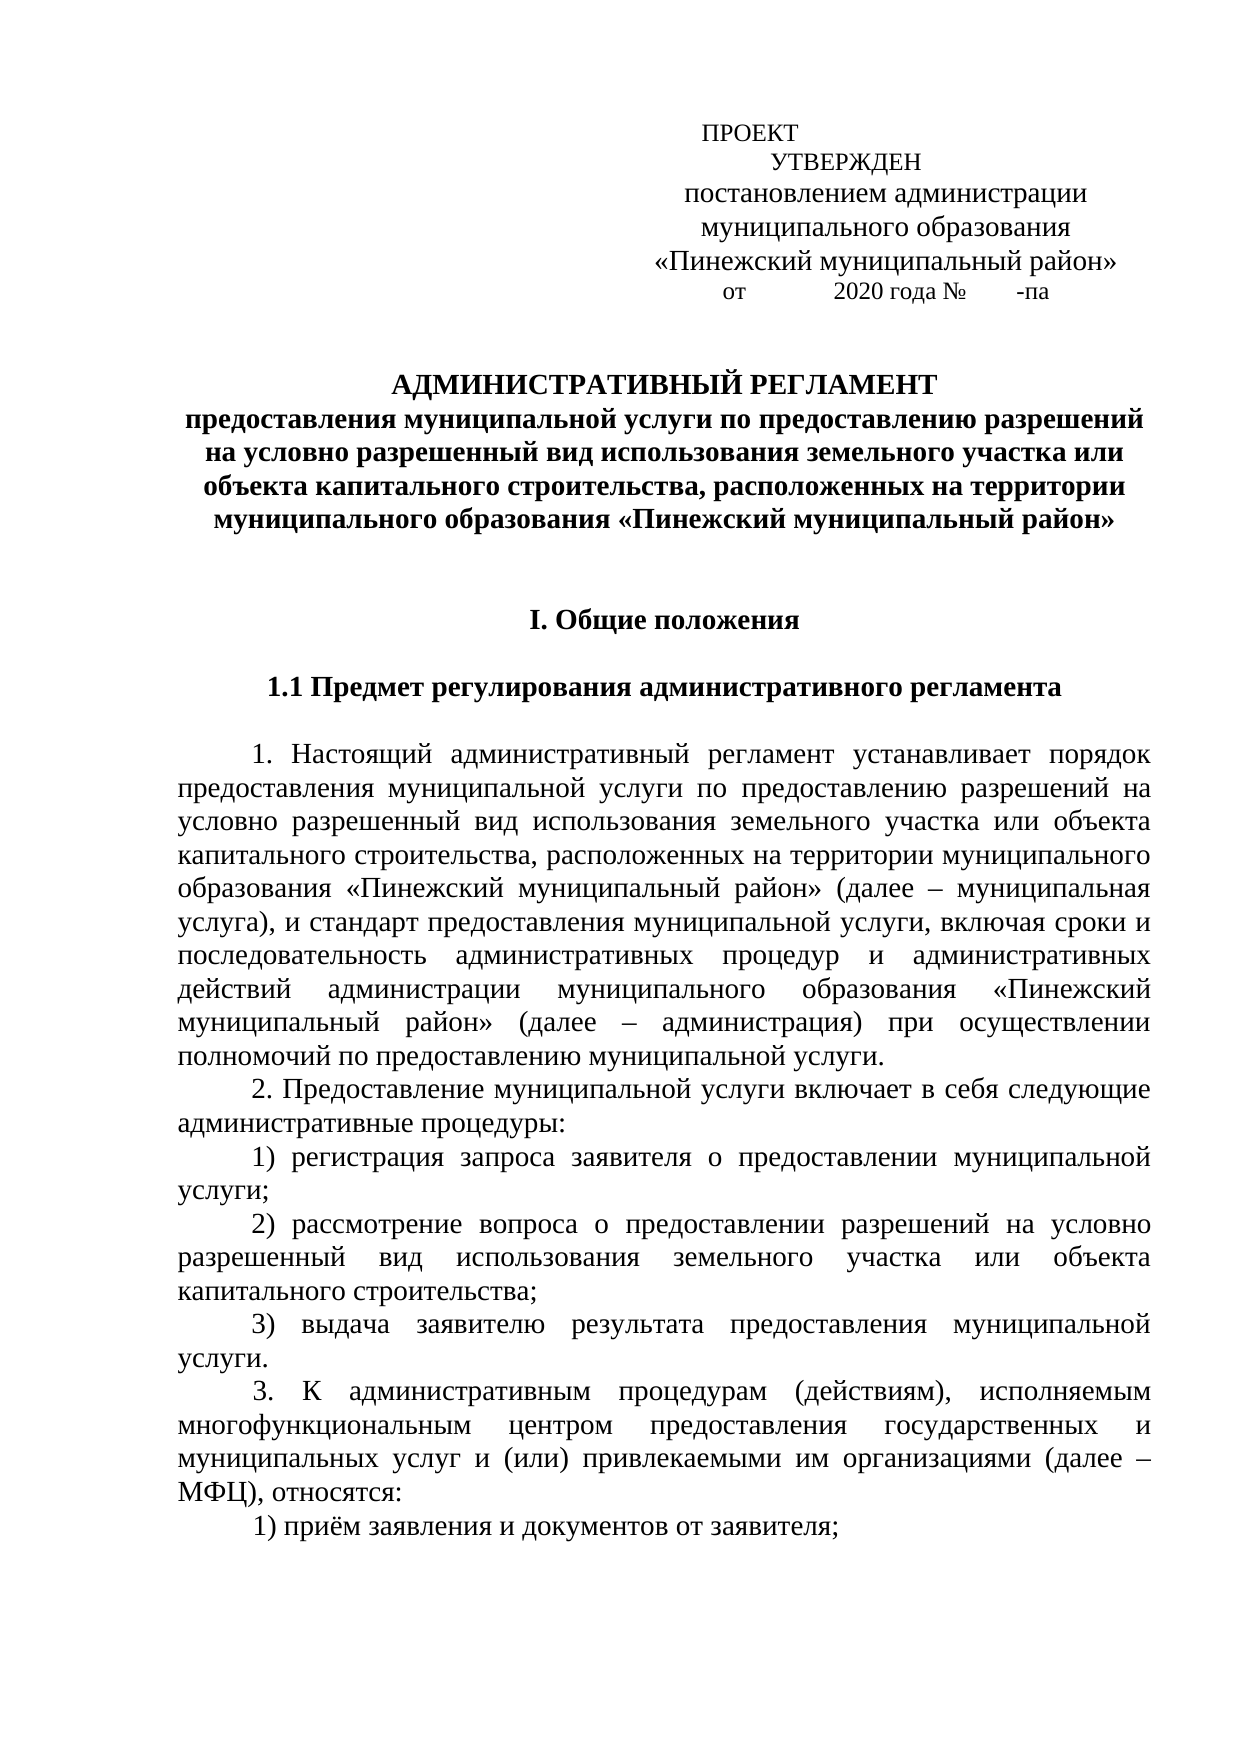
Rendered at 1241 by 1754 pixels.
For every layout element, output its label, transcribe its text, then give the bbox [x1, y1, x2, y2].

title предоставления муниципальной услуги по предоставлению разрешений на условно разрешенный вид использования земельного участка или объекта капитального строительства, расположенных на территории муниципального образования «Пинежский муниципальный район» [177, 401, 1152, 535]
text муниципального образования [177, 209, 1152, 243]
text 2. Предоставление муниципальной услуги включает в себя следующие административные процедуры: [177, 1072, 1152, 1139]
text 3. К административным процедурам (действиям), исполняемым многофункциональным центром предоставления государственных и муниципальных услуг и (или) привлекаемыми им организациями (далее – МФЦ), относятся: [177, 1373, 1152, 1508]
text 1) приём заявления и документов от заявителя; [177, 1508, 1152, 1541]
text 3) выдача заявителю результата предоставления муниципальной услуги. [177, 1306, 1152, 1373]
title АДМИНИСТРАТИВНЫЙ РЕГЛАМЕНТ [177, 367, 1152, 401]
title ПРОЕКТ [177, 118, 1152, 147]
text 2) рассмотрение вопроса о предоставлении разрешений на условно разрешенный вид использования земельного участка или объекта капитального строительства; [177, 1206, 1152, 1306]
text «Пинежский муниципальный район» [177, 243, 1152, 276]
text Общие положения [177, 602, 1152, 636]
text постановлением администрации [177, 176, 1152, 209]
text 1.1 Предмет регулирования административного регламента [177, 669, 1152, 703]
text 1) регистрация запроса заявителя о предоставлении муниципальной услуги; [177, 1139, 1152, 1206]
title УТВЕРЖДЕН [177, 147, 1152, 176]
text 1. Настоящий административный регламент устанавливает порядок предоставления муниципальной услуги по предоставлению разрешений на условно разрешенный вид использования земельного участка или объекта капитального строительства, расположенных на территории муниципального образования «Пинежский муниципальный район» (далее – муниципальная услуга), и стандарт предоставления муниципальной услуги, включая сроки и последовательность административных процедур и административных действий администрации муниципального образования «Пинежский муниципальный район» (далее – администрация) при осуществлении полномочий по предоставлению муниципальной услуги. [177, 736, 1152, 1072]
title от 2020 года № -па [177, 276, 1152, 305]
